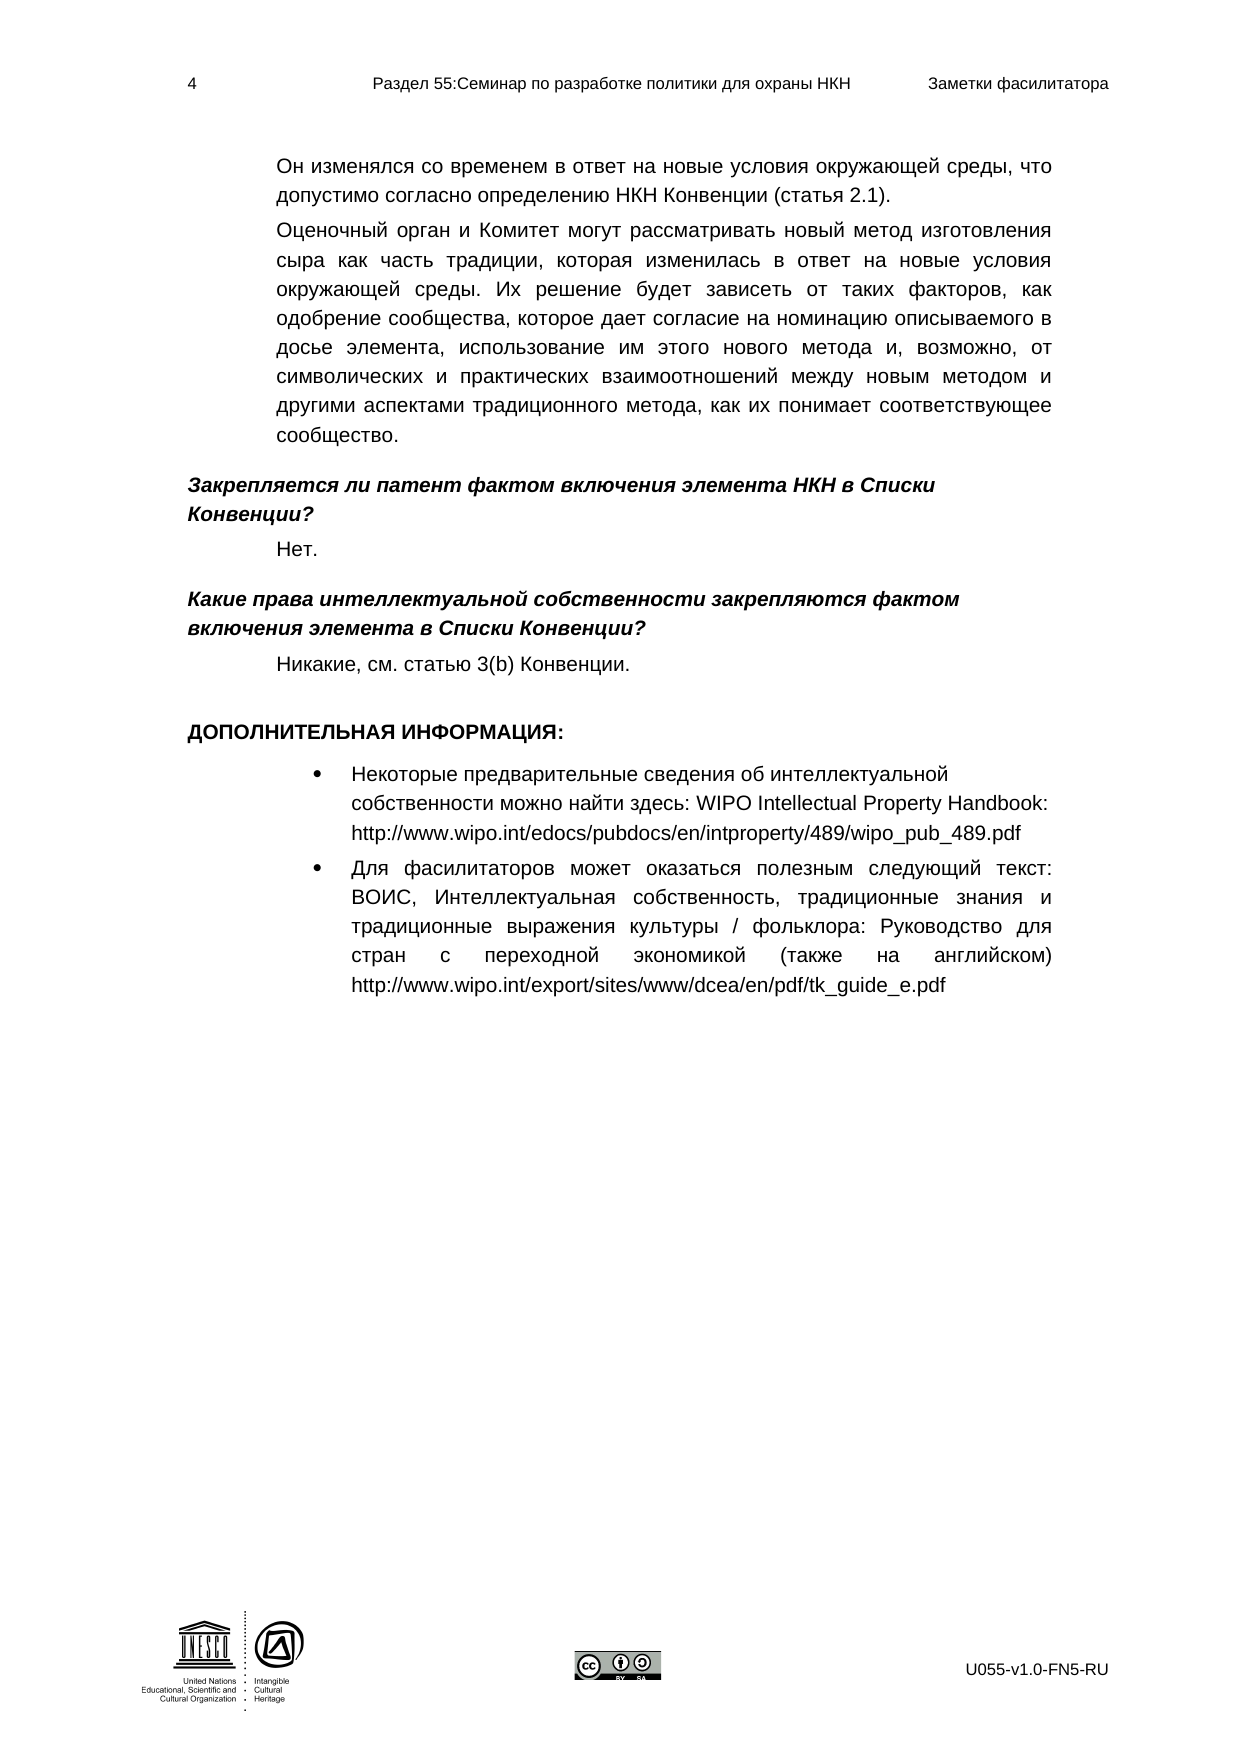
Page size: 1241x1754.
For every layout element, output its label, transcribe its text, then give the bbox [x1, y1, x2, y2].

picture [573, 1651, 661, 1679]
list Для фасилитаторов может оказаться полезным следующий текст: ВОИС, Интеллектуальная собственность, традиционные знания и традиционные выражения культуры / фольклора: Руководство для стран с переходной экономикой (также на английском) http://www.wipo.int/export/sites/www/dcea/en/pdf/tk_guide_e.pdf [314, 852, 1053, 998]
text Закрепляется ли патент фактом включения элемента НКН в Списки Конвенции? [187, 469, 1053, 527]
text Никакие, см. статью 3(b) Конвенции. [276, 648, 1053, 677]
text Какие права интеллектуальной собственности закрепляются фактом включения элемента в Списки Конвенции? [187, 583, 1053, 642]
picture [141, 1611, 304, 1711]
text Оценочный орган и Комитет могут рассматривать новый метод изготовления сыра как часть традиции, которая изменилась в ответ на новые условия окружающей среды. Их решение будет зависеть от таких факторов, как одобрение сообщества, которое дает согласие на номинацию описываемого в досье элемента, использование им этого нового метода и, возможно, от символических и практических взаимоотношений между новым методом и другими аспектами традиционного метода, как их понимает соответствующее сообщество. [276, 214, 1053, 448]
subtitle дополнительная информация: [187, 714, 1053, 746]
text Нет. [276, 533, 1053, 562]
list Некоторые предварительные сведения об интеллектуальной собственности можно найти здесь: WIPO Intellectual Property Handbook: http://www.wipo.int/edocs/pubdocs/en/intproperty/489/wipo_pub_489.pdf [314, 758, 1053, 846]
